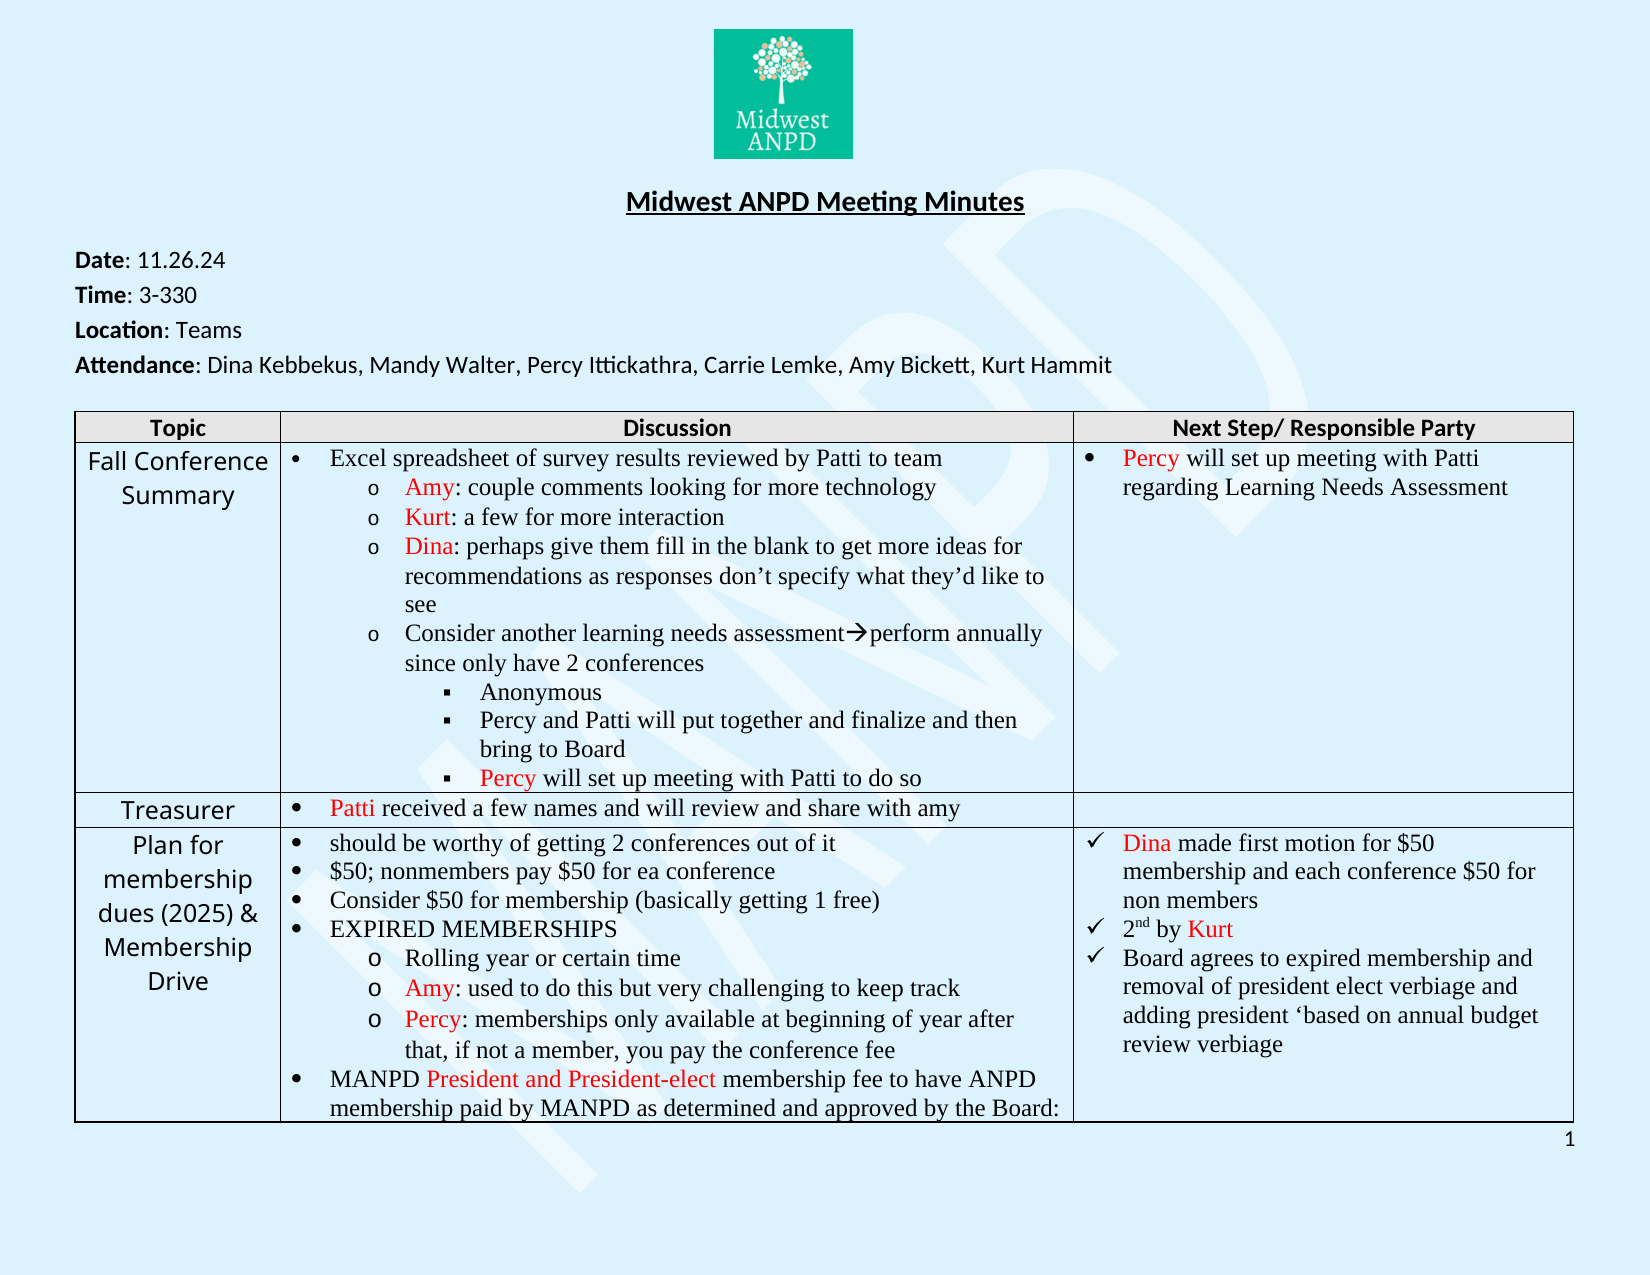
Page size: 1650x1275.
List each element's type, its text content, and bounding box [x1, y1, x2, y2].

table_cell Patti received a few names and will review and share with amy [281, 793, 1073, 827]
text Location: Teams [75, 314, 1575, 345]
table_cell Percy will set up meeting with Patti regarding Learning Needs Assessment [1074, 443, 1573, 792]
text Attendance: Dina Kebbekus, Mandy Walter, Percy Ittickathra, Carrie Lemke, Amy Bickett, Kurt Hammit [75, 349, 1575, 380]
table_header Topic [76, 412, 280, 442]
text Time: 3-330 [75, 279, 1575, 310]
table_cell Treasurer [76, 793, 280, 827]
table_header Next Step/ Responsible Party [1074, 412, 1573, 442]
table_cell Plan for membership dues (2025) & Membership Drive [76, 828, 280, 1121]
table_cell Fall Conference Summary [76, 443, 280, 792]
text Midwest ANPD Meeting Minutes [75, 183, 1575, 218]
table_cell [1074, 793, 1573, 827]
table_cell Excel spreadsheet of survey results reviewed by Patti to team Amy: couple comments looking for more technology Kurt: a few for more interaction Dina: perhaps give them fill in the blank to get more ideas for recommendations as responses don’t specify what they’d like to see Consider another learning needs assessmentperform annually since only have 2 conferences Anonymous Percy and Patti will put together and finalize and then bring to Board Percy will set up meeting with Patti to do so [281, 443, 1073, 792]
picture [713, 29, 853, 159]
text Date: 11.26.24 [75, 244, 1575, 275]
table_header Discussion [281, 412, 1073, 442]
